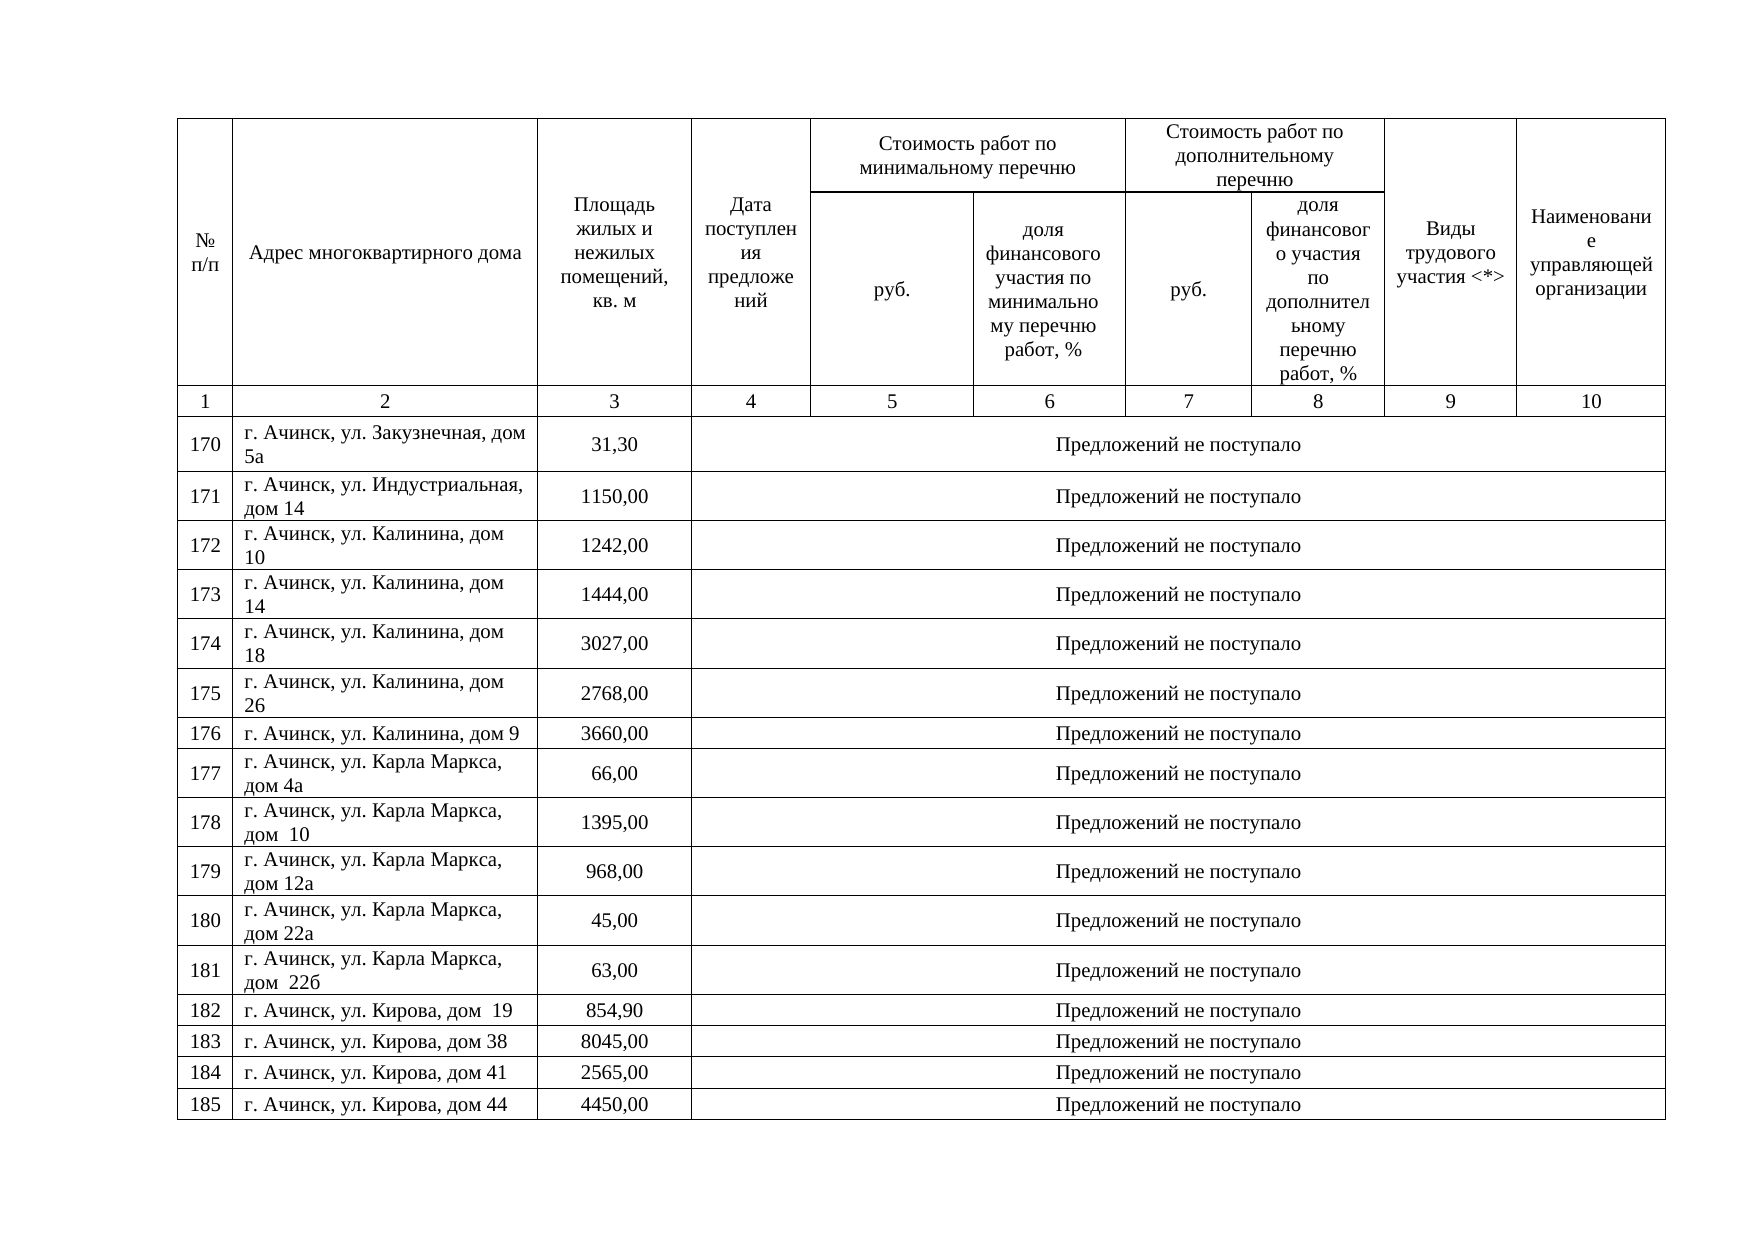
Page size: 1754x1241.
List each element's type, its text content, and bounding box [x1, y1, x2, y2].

table_cell руб. [1126, 193, 1251, 385]
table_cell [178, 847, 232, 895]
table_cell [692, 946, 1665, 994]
table_cell 10 [1517, 386, 1665, 416]
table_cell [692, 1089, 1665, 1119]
table_cell 3 [538, 386, 691, 416]
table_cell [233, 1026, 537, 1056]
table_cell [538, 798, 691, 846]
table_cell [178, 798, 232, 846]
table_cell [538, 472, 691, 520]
table_header Виды трудового участия <*> [1385, 119, 1516, 385]
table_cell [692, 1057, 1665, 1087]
table_header Площадь жилых и нежилых помещений, кв. м [538, 119, 691, 385]
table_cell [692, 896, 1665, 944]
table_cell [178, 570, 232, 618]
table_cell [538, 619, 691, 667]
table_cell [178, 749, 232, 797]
table_cell 8 [1252, 386, 1384, 416]
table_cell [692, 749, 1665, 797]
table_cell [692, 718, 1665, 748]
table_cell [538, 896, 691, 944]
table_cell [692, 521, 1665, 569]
table_cell 9 [1385, 386, 1516, 416]
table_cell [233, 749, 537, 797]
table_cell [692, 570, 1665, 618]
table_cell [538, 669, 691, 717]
table_header № п/п [178, 119, 232, 385]
table_header Адрес многоквартирного дома [233, 119, 537, 385]
table_cell доля финансового участия по минимальному перечню работ, % [974, 193, 1125, 385]
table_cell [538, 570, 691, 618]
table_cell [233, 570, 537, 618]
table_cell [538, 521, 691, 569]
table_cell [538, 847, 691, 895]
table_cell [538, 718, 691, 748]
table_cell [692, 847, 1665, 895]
table_cell доля финансового участия по дополнительному перечню работ, % [1252, 193, 1384, 385]
table_cell 5 [811, 386, 973, 416]
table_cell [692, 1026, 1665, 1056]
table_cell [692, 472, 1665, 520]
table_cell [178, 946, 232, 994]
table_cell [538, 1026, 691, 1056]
table_header Наименование управляющей организации [1517, 119, 1665, 385]
table_cell 6 [974, 386, 1125, 416]
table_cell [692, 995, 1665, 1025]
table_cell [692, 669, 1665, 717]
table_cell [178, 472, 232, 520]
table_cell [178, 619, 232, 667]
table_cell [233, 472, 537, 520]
table_cell 1 [178, 386, 232, 416]
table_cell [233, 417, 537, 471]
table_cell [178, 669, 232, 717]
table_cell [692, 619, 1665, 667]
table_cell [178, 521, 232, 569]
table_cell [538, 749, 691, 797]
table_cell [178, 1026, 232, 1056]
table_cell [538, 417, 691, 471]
table_header Стоимость работ по минимальному перечню [811, 119, 1125, 191]
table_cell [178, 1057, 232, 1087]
table_cell 2 [233, 386, 537, 416]
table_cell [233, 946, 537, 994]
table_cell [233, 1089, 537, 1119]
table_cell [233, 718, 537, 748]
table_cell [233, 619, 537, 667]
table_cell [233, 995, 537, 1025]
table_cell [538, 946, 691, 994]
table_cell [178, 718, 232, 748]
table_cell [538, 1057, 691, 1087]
table_header Дата поступления предложений [692, 119, 810, 385]
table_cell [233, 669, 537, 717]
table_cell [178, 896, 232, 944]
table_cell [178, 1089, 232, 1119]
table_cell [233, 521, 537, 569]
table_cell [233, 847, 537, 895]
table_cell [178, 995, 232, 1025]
table_cell 4 [692, 386, 810, 416]
table_header Стоимость работ по дополнительному перечню [1126, 119, 1384, 191]
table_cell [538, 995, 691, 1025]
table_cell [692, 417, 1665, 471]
table_cell руб. [811, 193, 973, 385]
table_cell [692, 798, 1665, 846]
table_cell 7 [1126, 386, 1251, 416]
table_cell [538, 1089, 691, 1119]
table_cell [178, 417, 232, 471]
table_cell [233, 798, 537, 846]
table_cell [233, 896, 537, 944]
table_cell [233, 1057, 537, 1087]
